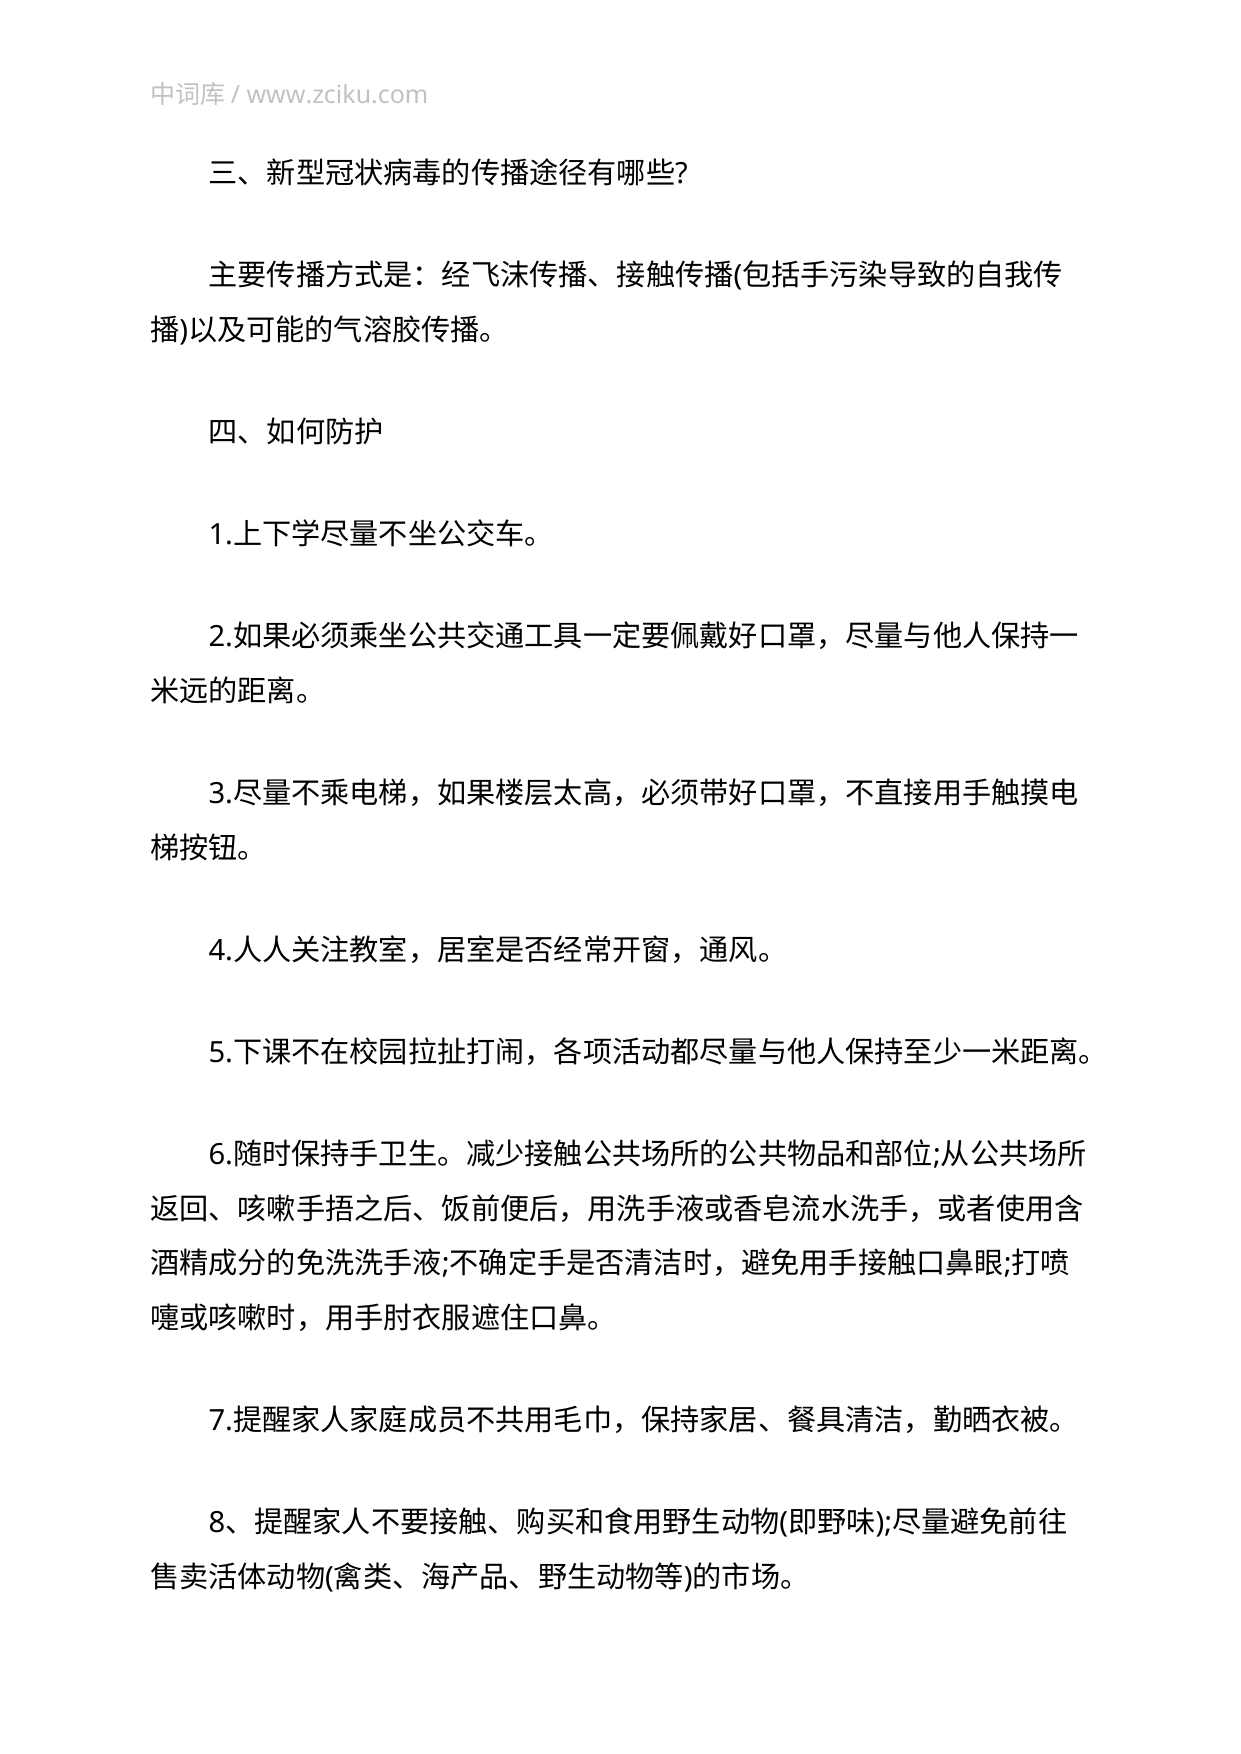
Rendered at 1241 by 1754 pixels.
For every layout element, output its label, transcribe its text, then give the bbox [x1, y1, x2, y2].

text 7.提醒家人家庭成员不共用毛巾，保持家居、餐具清洁，勤晒衣被。 [150, 1397, 1090, 1439]
text 三、新型冠状病毒的传播途径有哪些? [150, 150, 1090, 192]
text 主要传播方式是：经飞沫传播、接触传播(包括手污染导致的自我传播)以及可能的气溶胶传播。 [150, 252, 1090, 349]
text 6.随时保持手卫生。减少接触公共场所的公共物品和部位;从公共场所返回、咳嗽手捂之后、饭前便后，用洗手液或香皂流水洗手，或者使用含酒精成分的免洗洗手液;不确定手是否清洁时，避免用手接触口鼻眼;打喷嚏或咳嗽时，用手肘衣服遮住口鼻。 [150, 1130, 1090, 1337]
text 2.如果必须乘坐公共交通工具一定要佩戴好口罩，尽量与他人保持一米远的距离。 [150, 613, 1090, 710]
text 1.上下学尽量不坐公交车。 [150, 511, 1090, 553]
text 4.人人关注教室，居室是否经常开窗，通风。 [150, 926, 1090, 969]
text 四、如何防护 [150, 409, 1090, 451]
text 3.尽量不乘电梯，如果楼层太高，必须带好口罩，不直接用手触摸电梯按钮。 [150, 769, 1090, 867]
text 5.下课不在校园拉扯打闹，各项活动都尽量与他人保持至少一米距离。 [150, 1028, 1090, 1071]
text 8、提醒家人不要接触、购买和食用野生动物(即野味);尽量避免前往售卖活体动物(禽类、海产品、野生动物等)的市场。 [150, 1499, 1090, 1596]
